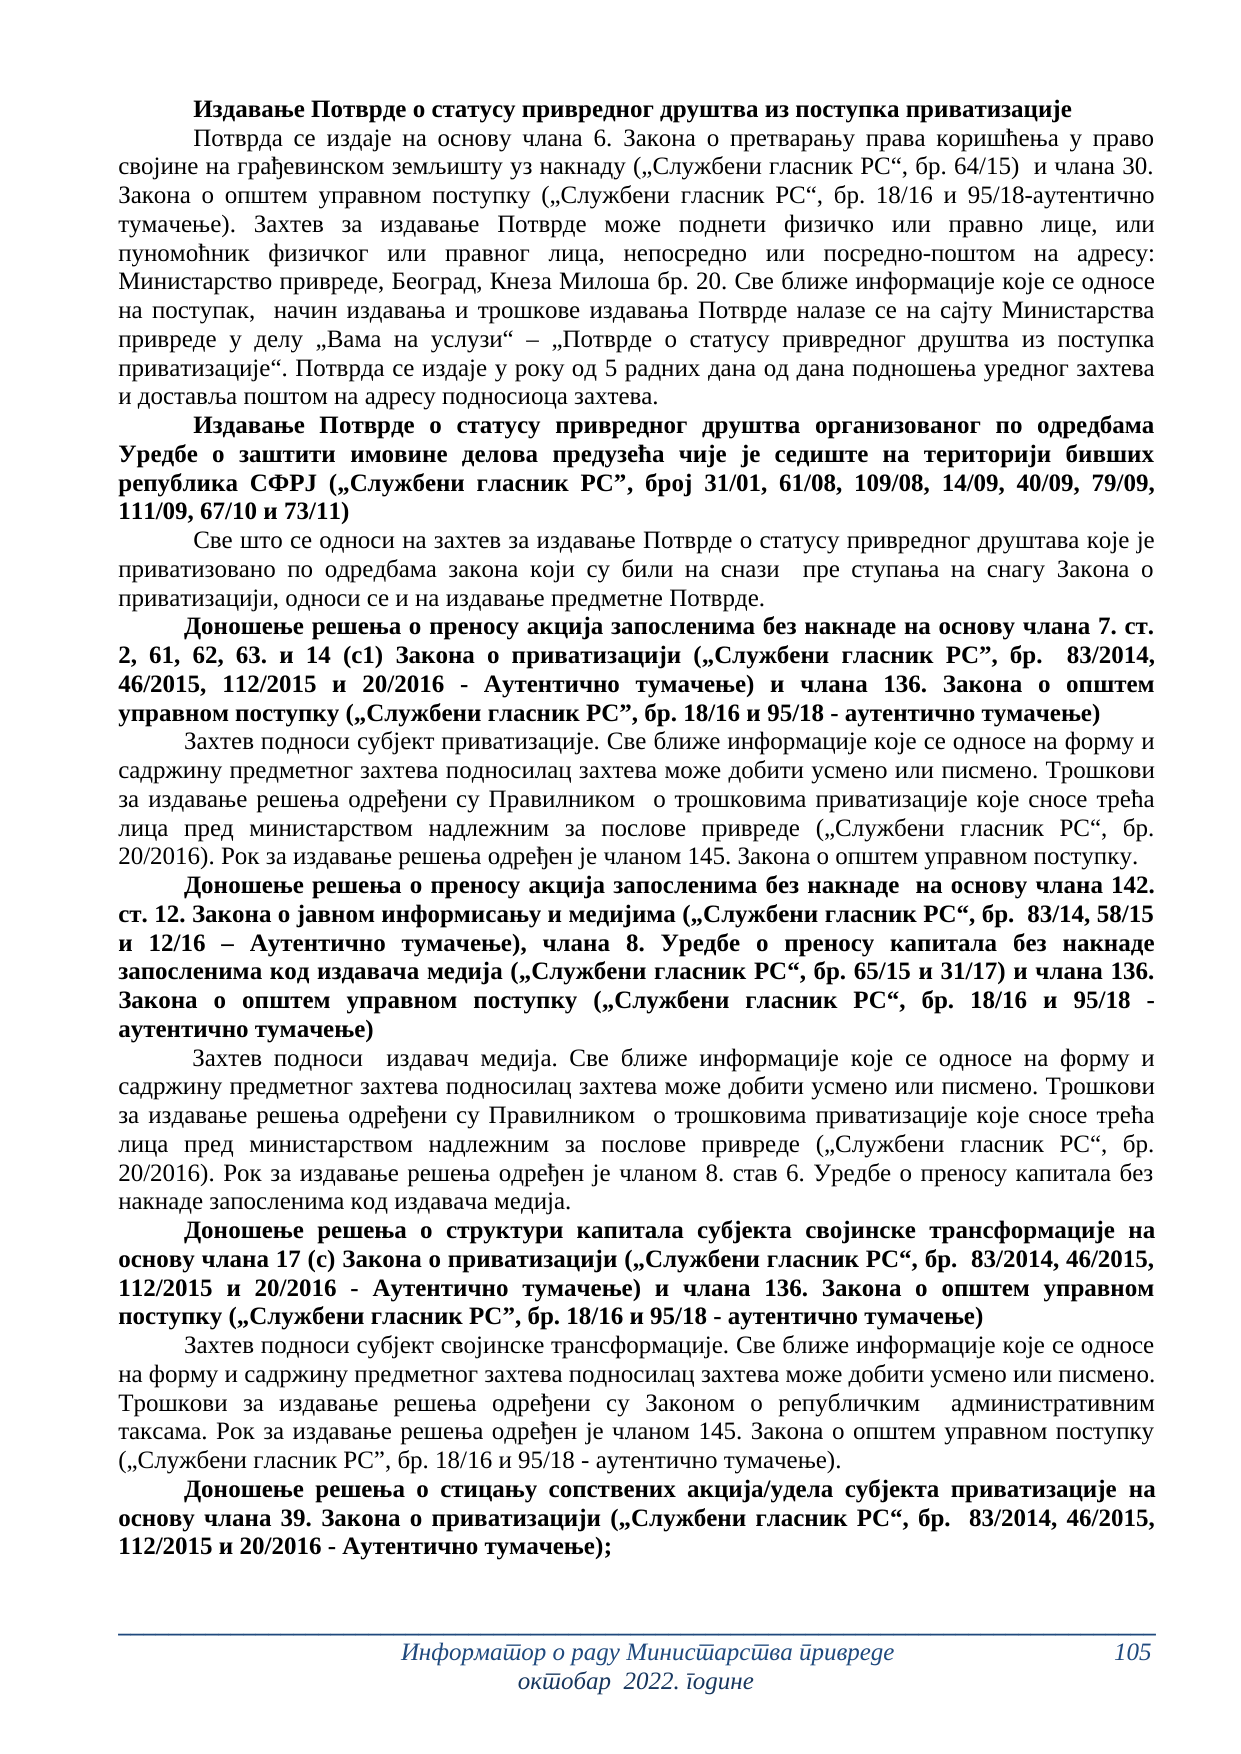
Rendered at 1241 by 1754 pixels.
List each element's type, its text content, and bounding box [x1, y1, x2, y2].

text Издавање Потврде о статусу привреднoг друштва организованог по одредбама Уредбе о заштити имовине делова предузећа чије је седиште на територији бивших република СФРЈ („Службени гласник РС”, број 31/01, 61/08, 109/08, 14/09, 40/09, 79/09, 111/09, 67/10 и 73/11) [118, 410, 1156, 525]
text Захтев подноси субјект приватизације. Све ближе информације које се односе на форму и садржину предметног захтева подносилац захтева може добити усмено или писмено. Трошкови за издавање решења одређени су Правилником о трошковима приватизације које сносе трећа лица пред министарством надлежним за послове привреде („Службени гласник РС“, бр. 20/2016). Рок за издавање решења одређен је чланом 145. Закона о општем управном поступку. [118, 726, 1156, 870]
text Доношење решења о преносу акција запосленима без накнаде на основу члана 142. ст. 12. Закона о јавном информисању и медијима („Службени гласник РС“, бр. 83/14, 58/15 и 12/16 – Аутентично тумачење), члана 8. Уредбе о преносу капитала без накнаде запосленима код издавача медија („Службени гласник РС“, бр. 65/15 и 31/17) и члана 136. Закона о општем управном поступку („Службени гласник РС“, бр. 18/16 и 95/18 - аутентично тумачење) [118, 870, 1156, 1043]
text Захтев подноси издавач медија. Све ближе информације које се односе на форму и садржину предметног захтева подносилац захтева може добити усмено или писмено. Трошкови за издавање решења одређени су Правилником о трошковима приватизације које сносе трећа лица пред министарством надлежним за послове привреде („Службени гласник РС“, бр. 20/2016). Рок за издавање решења одређен је чланом 8. став 6. Уредбе о преносу капитала без накнаде запосленима код издавача медија. [118, 1043, 1156, 1215]
text Доношење решења о структури капитала субјекта својинске трансформације на основу члана 17 (с) Закона о приватизацији („Службени гласник РС“, бр. 83/2014, 46/2015, 112/2015 и 20/2016 - Аутентично тумачење) и члана 136. Закона о општем управном поступку („Службени гласник РСˮ, бр. 18/16 и 95/18 - аутентично тумачење) [118, 1215, 1156, 1330]
text Доношење решења о преносу акција запосленима без накнаде на основу члана 7. ст. 2, 61, 62, 63. и 14 (с1) Закона о приватизацији („Службени гласник РСˮ, бр. 83/2014, 46/2015, 112/2015 и 20/2016 - Аутентично тумачење) и члана 136. Закона о општем управном поступку („Службени гласник РСˮ, бр. 18/16 и 95/18 - аутентично тумачење) [118, 611, 1156, 726]
list Издавање Потврде о статусу привреднoг друштва из поступка приватизације [118, 94, 1156, 123]
text Све што се односи на захтев за издавање Потврде о статусу привредног друштава које је приватизовано по одредбама закона који су били на снази пре ступања на снагу Закона о приватизацији, односи се и на издавање предметне Потврде. [118, 525, 1156, 611]
text Потврда се издаје на основу члана 6. Закона о претварању права коришћења у право својине на грађевинском земљишту уз накнаду („Службени гласник РС“, бр. 64/15) и члана 30. Закона о општем управном поступку („Службени гласник РС“, бр. 18/16 и 95/18-аутентично тумачење). Захтев за издавање Потврде може поднети физичко или правно лице, или пуномоћник физичког или правног лица, непосредно или посредно-поштом на адресу: Министарство привреде, Београд, Кнеза Милоша бр. 20. Све ближе информације које се односе на поступак, начин издавања и трошкове издавања Потврде налазе се на сајту Министарства привреде у делу „Вама на услузи“ – „Потврде о статусу привредног друштва из поступка приватизације“. Потврда се издаје у року од 5 радних дана од дана подношења уредног захтева и доставља поштом на адресу подносиоца захтева. [118, 123, 1156, 410]
text Захтев подноси субјект својинске трансформације. Све ближе информације које се односе на форму и садржину предметног захтева подносилац захтева може добити усмено или писмено. Трошкови за издавање решења одређени су Законом о републичким административним таксама. Рок за издавање решења одређен је чланом 145. Закона о општем управном поступку („Службени гласник РСˮ, бр. 18/16 и 95/18 - аутентично тумачење). [118, 1330, 1156, 1474]
text Доношење решења о стицању сопствених акција/удела субјекта приватизације на основу члана 39. Закона о приватизацији („Службени гласник РС“, бр. 83/2014, 46/2015, 112/2015 и 20/2016 - Аутентично тумачење); [118, 1474, 1156, 1560]
